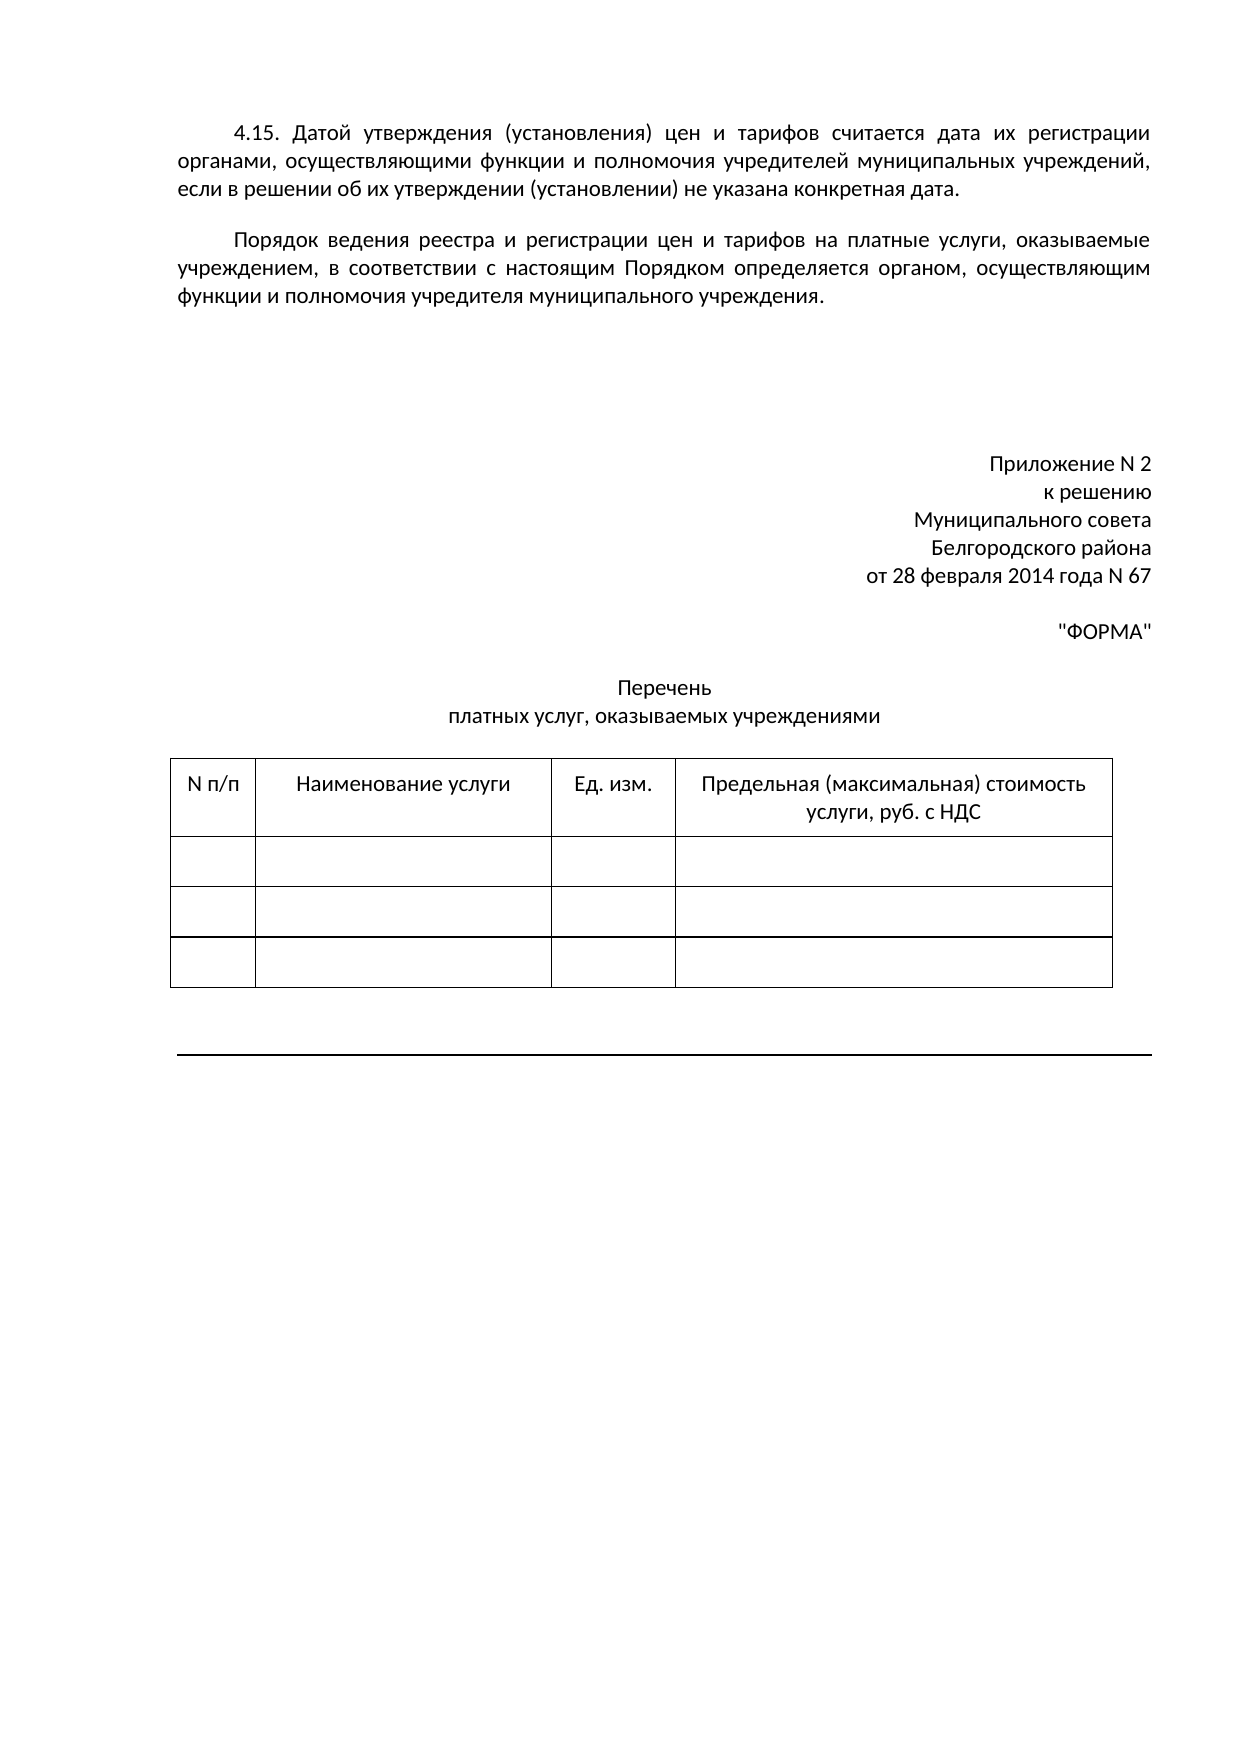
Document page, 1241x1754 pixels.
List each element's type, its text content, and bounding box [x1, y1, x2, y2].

table_cell [171, 938, 255, 987]
text от 28 февраля 2014 года N 67 [177, 561, 1152, 589]
text Приложение N 2 [177, 449, 1152, 477]
table_cell [552, 837, 675, 886]
text Белгородского района [177, 533, 1152, 561]
text платных услуг, оказываемых учреждениями [177, 701, 1152, 729]
table_cell [676, 938, 1112, 987]
text 4.15. Датой утверждения (установления) цен и тарифов считается дата их регистрации органами, осуществляющими функции и полномочия учредителей муниципальных учреждений, если в решении об их утверждении (установлении) не указана конкретная дата. [177, 118, 1152, 202]
table_header Наименование услуги [256, 759, 551, 836]
text Порядок ведения реестра и регистрации цен и тарифов на платные услуги, оказываемые учреждением, в соответствии с настоящим Порядком определяется органом, осуществляющим функции и полномочия учредителя муниципального учреждения. [177, 225, 1152, 309]
table_cell [676, 837, 1112, 886]
table_cell [256, 837, 551, 886]
text Муниципального совета [177, 505, 1152, 533]
text Перечень [177, 673, 1152, 701]
table_cell [171, 887, 255, 936]
table_cell [552, 887, 675, 936]
text "ФОРМА" [177, 617, 1152, 645]
table_cell [256, 887, 551, 936]
table_header N п/п [171, 759, 255, 836]
table_header Предельная (максимальная) стоимость услуги, руб. с НДС [676, 759, 1112, 836]
table_cell [256, 938, 551, 987]
table_cell [676, 887, 1112, 936]
table_cell [552, 938, 675, 987]
text к решению [177, 477, 1152, 505]
table_cell [171, 837, 255, 886]
table_header Ед. изм. [552, 759, 675, 836]
